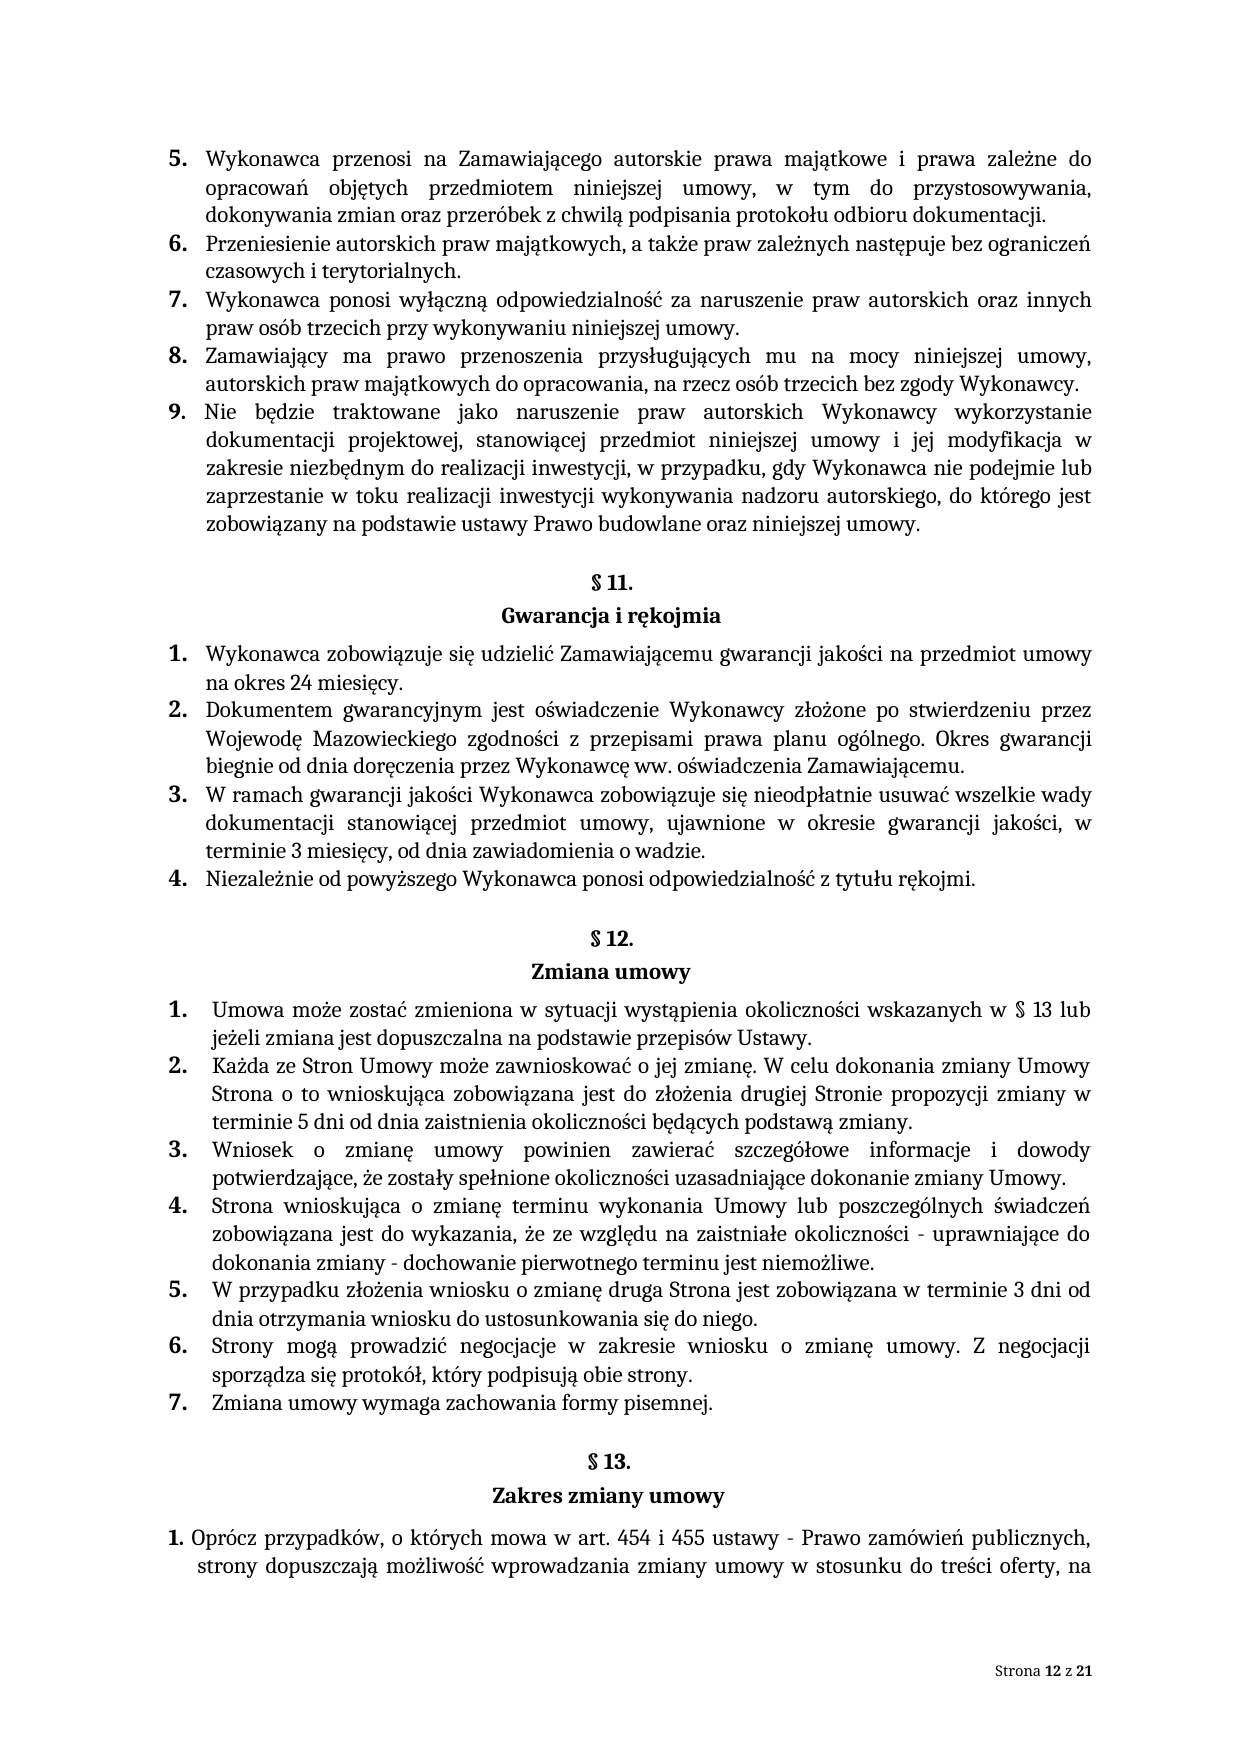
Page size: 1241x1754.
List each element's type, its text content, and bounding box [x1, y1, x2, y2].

text Zmiana umowy [139, 959, 1083, 985]
text § 13. [139, 1449, 1078, 1475]
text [168, 1523, 1093, 1579]
text 9. Nie będzie traktowane jako naruszenie praw autorskich Wykonawcy wykorzystanie dokumentacji projektowej, stanowiącej przedmiot niniejszej umowy i jej modyfikacja w zakresie niezbędnym do realizacji inwestycji, w przypadku, gdy Wykonawca nie podejmie lub zaprzestanie w toku realizacji inwestycji wykonywania nadzoru autorskiego, do którego jest zobowiązany na podstawie ustawy Prawo budowlane oraz niniejszej umowy. [168, 397, 1093, 537]
list Przeniesienie autorskich praw majątkowych, a także praw zależnych następuje bez ograniczeń czasowych i terytorialnych. [168, 228, 1093, 284]
list Dokumentem gwarancyjnym jest oświadczenie Wykonawcy złożone po stwierdzeniu przez Wojewodę Mazowieckiego zgodności z przepisami prawa planu ogólnego. Okres gwarancji biegnie od dnia doręczenia przez Wykonawcę ww. oświadczenia Zamawiającemu. [168, 696, 1093, 779]
list Strona wnioskująca o zmianę terminu wykonania Umowy lub poszczególnych świadczeń zobowiązana jest do wykazania, że ze względu na zaistniałe okoliczności - uprawniające do dokonania zmiany - dochowanie pierwotnego terminu jest niemożliwe. [168, 1191, 1092, 1276]
list Wykonawca ponosi wyłączną odpowiedzialność za naruszenie praw autorskich oraz innych praw osób trzecich przy wykonywaniu niniejszej umowy. [168, 284, 1093, 341]
list Zmiana umowy wymaga zachowania formy pisemnej. [168, 1388, 1093, 1416]
text § 11. [139, 570, 1084, 596]
list Strony mogą prowadzić negocjacje w zakresie wniosku o zmianę umowy. Z negocjacji sporządza się protokół, który podpisują obie strony. [168, 1332, 1091, 1388]
list W ramach gwarancji jakości Wykonawca zobowiązuje się nieodpłatnie usuwać wszelkie wady dokumentacji stanowiącej przedmiot umowy, ujawnione w okresie gwarancji jakości, w terminie 3 miesięcy, od dnia zawiadomienia o wadzie. [168, 779, 1093, 864]
list Niezależnie od powyższego Wykonawca ponosi odpowiedzialność z tytułu rękojmi. [168, 864, 1093, 892]
list Każda ze Stron Umowy może zawnioskować o jej zmianę. W celu dokonania zmiany Umowy Strona o to wnioskująca zobowiązana jest do złożenia drugiej Stronie propozycji zmiany w terminie 5 dni od dnia zaistnienia okoliczności będących podstawą zmiany. [168, 1051, 1092, 1135]
text § 12. [139, 926, 1084, 952]
list W przypadku złożenia wniosku o zmianę druga Strona jest zobowiązana w terminie 3 dni od dnia otrzymania wniosku do ustosunkowania się do niego. [168, 1276, 1093, 1332]
text Zakres zmiany umowy [139, 1483, 1078, 1509]
list Wniosek o zmianę umowy powinien zawierać szczegółowe informacje i dowody potwierdzające, że zostały spełnione okoliczności uzasadniające dokonanie zmiany Umowy. [168, 1135, 1091, 1191]
list Wykonawca przenosi na Zamawiającego autorskie prawa majątkowe i prawa zależne do opracowań objętych przedmiotem niniejszej umowy, w tym do przystosowywania, dokonywania zmian oraz przeróbek z chwilą podpisania protokołu odbioru dokumentacji. [168, 144, 1093, 228]
list Zamawiający ma prawo przenoszenia przysługujących mu na mocy niniejszej umowy, autorskich praw majątkowych do opracowania, na rzecz osób trzecich bez zgody Wykonawcy. [168, 341, 1093, 397]
list Umowa może zostać zmieniona w sytuacji wystąpienia okoliczności wskazanych w § 13 lub jeżeli zmiana jest dopuszczalna na podstawie przepisów Ustawy. [168, 995, 1092, 1051]
list Wykonawca zobowiązuje się udzielić Zamawiającemu gwarancji jakości na przedmiot umowy na okres 24 miesięcy. [168, 639, 1093, 696]
text Gwarancja i rękojmia [139, 603, 1084, 629]
